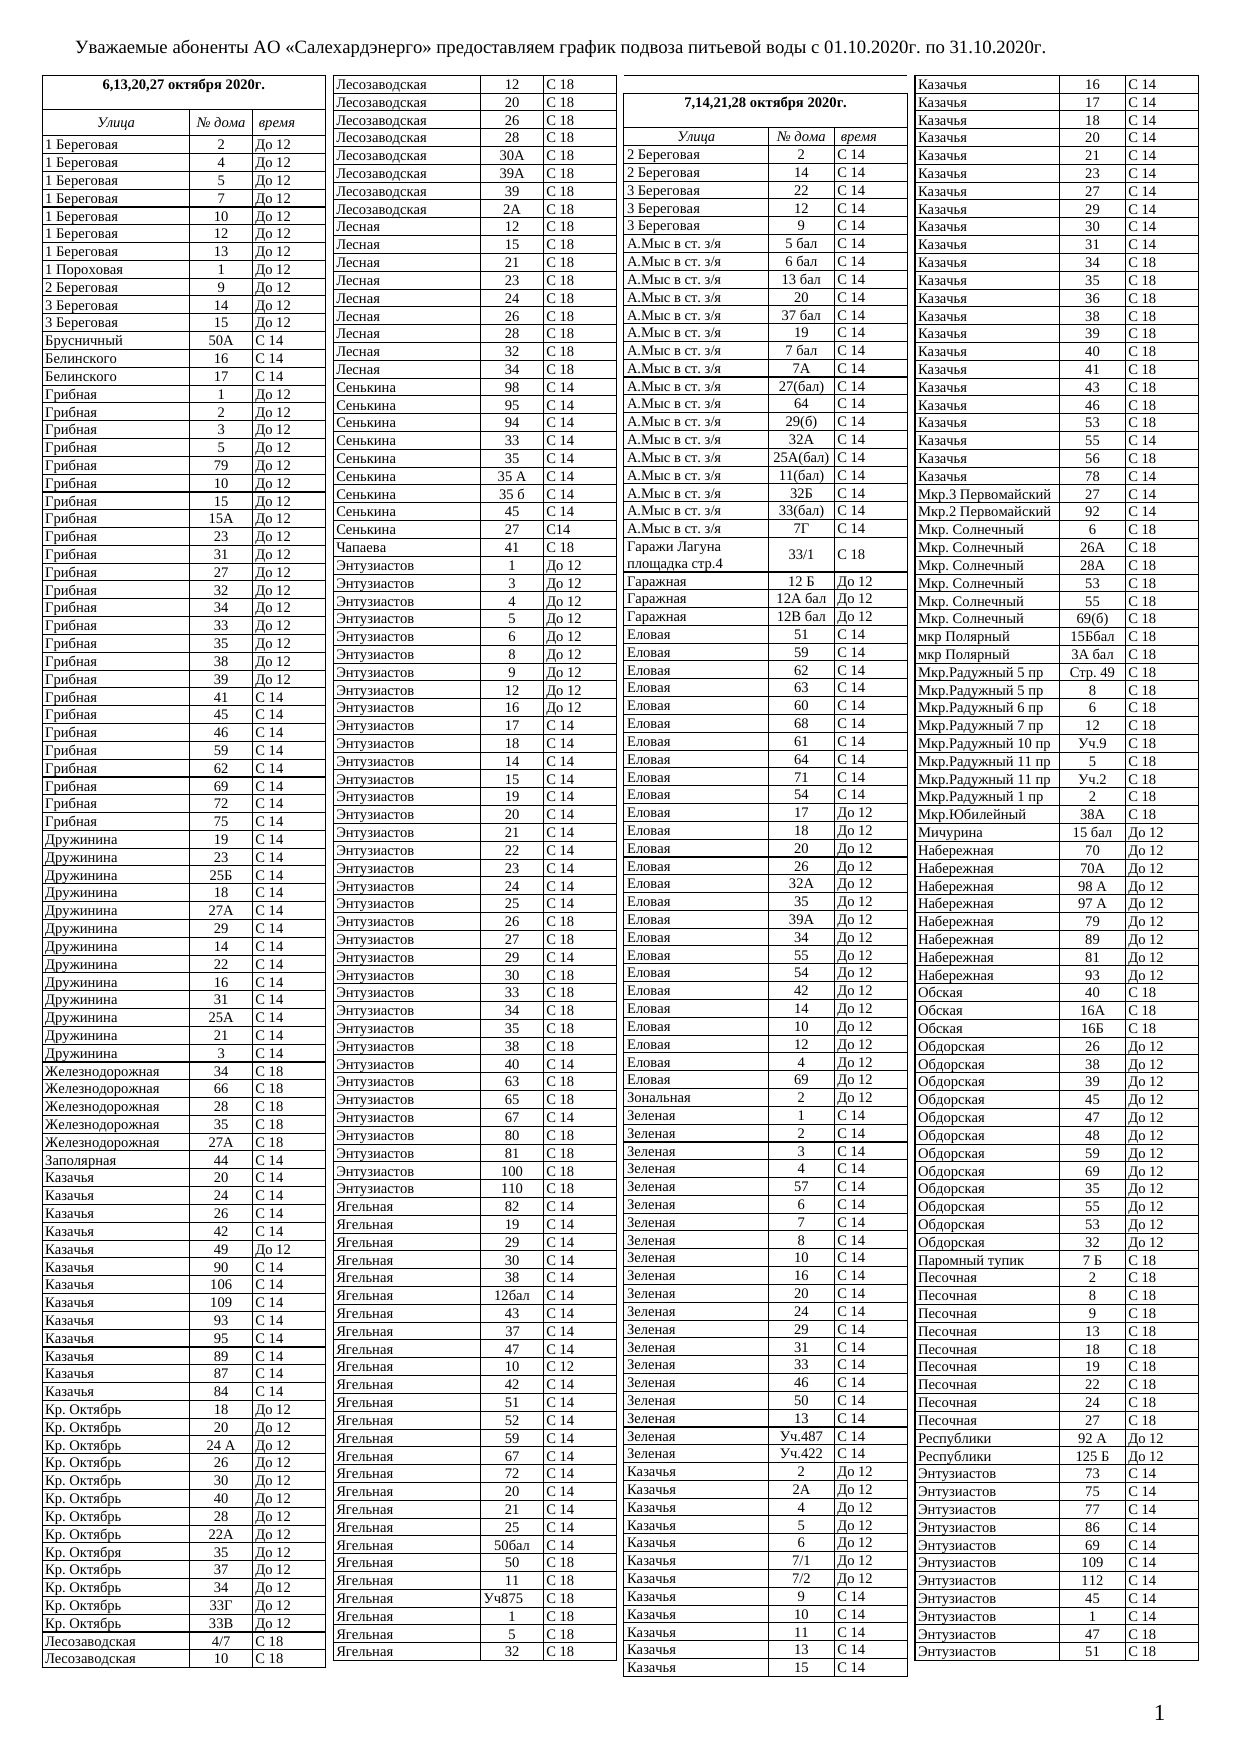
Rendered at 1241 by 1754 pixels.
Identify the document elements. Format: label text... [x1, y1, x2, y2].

table_cell 59 [481, 1430, 543, 1446]
table_cell Казачья [43, 1276, 189, 1293]
table_cell Зеленая [624, 1303, 768, 1319]
table_cell 3 Береговая [43, 296, 189, 313]
table_cell Грибная [43, 778, 189, 794]
table_cell Еловая [624, 697, 768, 714]
table_cell До 12 [1126, 1216, 1198, 1232]
table_cell Казачья [916, 94, 1059, 110]
table_cell 50 [769, 1392, 834, 1408]
table_cell До 12 [835, 946, 907, 963]
table_cell Казачья [916, 361, 1059, 377]
table_cell 17 [769, 804, 834, 821]
table_cell С 18 [1126, 592, 1198, 609]
table_cell Ягельная [334, 1447, 480, 1464]
table_cell Лесная [334, 218, 480, 235]
table_cell А.Мыс в ст. з/я [624, 271, 768, 287]
table_cell Сенькина [334, 468, 480, 484]
table_cell Энтузиастов [334, 1002, 480, 1019]
table_cell Ягельная [334, 1198, 480, 1215]
table_cell Энтузиастов [916, 1625, 1059, 1642]
table_cell Ягельная [334, 1269, 480, 1286]
table_cell 39 [1060, 325, 1125, 342]
table_cell А.Мыс в ст. з/я [624, 502, 768, 519]
table_cell 36 [1060, 290, 1125, 306]
table_cell С 18 [253, 1134, 325, 1150]
table_cell 32 [481, 343, 543, 360]
table_cell Еловая [624, 804, 768, 821]
table_cell 35 [481, 450, 543, 467]
table_cell Зеленая [624, 1338, 768, 1355]
table_cell До 12 [253, 136, 325, 153]
table_cell 9 [1060, 1305, 1125, 1322]
table_cell Казачья [916, 111, 1059, 128]
table_cell Песочная [916, 1412, 1059, 1428]
table_cell 3 Береговая [624, 199, 768, 216]
table_cell 10 [190, 1650, 252, 1667]
table_cell С 14 [253, 1294, 325, 1311]
table_cell Дружинина [43, 1009, 189, 1026]
table_cell До 12 [253, 510, 325, 527]
table_cell 10 [190, 208, 252, 224]
table_cell С 14 [1126, 200, 1198, 217]
table_cell Дружинина [43, 866, 189, 883]
table_cell Еловая [624, 840, 768, 856]
table_cell 72 [481, 1465, 543, 1482]
table_cell Лесная [334, 361, 480, 377]
table_cell Казачья [916, 468, 1059, 484]
table_cell 54 [769, 786, 834, 803]
table_cell До 12 [253, 421, 325, 438]
table_cell 33В [190, 1615, 252, 1631]
table_cell 20 [1060, 129, 1125, 146]
table_cell Обдорская [916, 1162, 1059, 1179]
table_cell С 14 [544, 1412, 616, 1428]
table_cell С 18 [544, 111, 616, 128]
table_cell До 12 [253, 493, 325, 509]
table_cell 3 [190, 1045, 252, 1061]
table_cell С 14 [544, 770, 616, 787]
table_cell Зеленая [624, 1196, 768, 1213]
table_cell С 18 [544, 94, 616, 110]
table_cell Кр. Октябрь [43, 1526, 189, 1542]
table_cell Казачья [43, 1330, 189, 1346]
table_cell С 14 [1126, 1590, 1198, 1607]
table_cell С 18 [544, 183, 616, 199]
table_cell С 14 [835, 1659, 907, 1676]
table_cell С 18 [1126, 1305, 1198, 1322]
table_cell До 12 [1126, 895, 1198, 912]
table_cell 38 [1060, 1055, 1125, 1072]
table_cell С 14 [835, 199, 907, 216]
table_cell Энтузиастов [334, 931, 480, 947]
table_cell 4 [190, 154, 252, 171]
table_cell Уч.9 [1060, 735, 1125, 752]
table_cell 14 [481, 753, 543, 769]
table_cell Энтузиастов [334, 1162, 480, 1179]
table_cell Зеленая [624, 1428, 768, 1444]
table_cell время [253, 110, 325, 135]
table_cell Кр. Октябрь [43, 1508, 189, 1524]
table_cell Еловая [624, 1018, 768, 1034]
table_cell Казачья [916, 254, 1059, 271]
table_cell 67 [481, 1447, 543, 1464]
table_cell 19 [769, 324, 834, 341]
table_cell С 18 [1126, 325, 1198, 342]
table_cell С 14 [544, 877, 616, 894]
table_cell До 12 [253, 671, 325, 687]
table_cell С 14 [1126, 76, 1198, 92]
table_cell Грибная [43, 813, 189, 830]
table_cell 19 [481, 788, 543, 805]
table_cell С 18 [544, 129, 616, 146]
table_cell 77 [1060, 1501, 1125, 1517]
table_cell Песочная [916, 1376, 1059, 1393]
table_cell Сенькина [334, 503, 480, 520]
table_cell 29(б) [769, 413, 834, 430]
table_cell 79 [1060, 913, 1125, 930]
table_cell До 12 [835, 1534, 907, 1551]
table_cell Мкр. Солнечный [916, 557, 1059, 573]
table_cell 35 б [481, 485, 543, 502]
table_cell Еловая [624, 626, 768, 643]
table_cell Сенькина [334, 432, 480, 449]
table_cell А.Мыс в ст. з/я [624, 235, 768, 252]
table_cell Уч.487 [769, 1428, 834, 1444]
table_cell 1 Береговая [43, 136, 189, 153]
table_cell 11 [481, 1572, 543, 1589]
table_cell 35 А [481, 468, 543, 484]
table_cell С 14 [544, 1305, 616, 1322]
table_cell 5 [1060, 753, 1125, 769]
table_cell Зеленая [624, 1356, 768, 1373]
table_cell 40 [190, 1490, 252, 1507]
table_cell До 12 [253, 439, 325, 456]
table_cell До 12 [1126, 1145, 1198, 1161]
table_cell Казачья [916, 183, 1059, 199]
table_cell С 14 [253, 1258, 325, 1275]
table_cell Зональная [624, 1089, 768, 1106]
table_cell 71 [769, 768, 834, 785]
table_cell С 18 [544, 165, 616, 182]
table_cell 32А [769, 875, 834, 892]
table_cell Уч.2 [1060, 770, 1125, 787]
table_cell С 14 [253, 1151, 325, 1168]
table_cell 31 [190, 991, 252, 1008]
table_cell 70 [1060, 842, 1125, 858]
table_cell С 14 [835, 449, 907, 466]
table_cell 92 [1060, 503, 1125, 520]
table_cell С 14 [253, 1045, 325, 1061]
table_cell До 12 [253, 154, 325, 171]
table_cell 13 [1060, 1323, 1125, 1339]
table_cell С 14 [544, 1501, 616, 1517]
table_cell 125 Б [1060, 1447, 1125, 1464]
table_cell Дружинина [43, 956, 189, 972]
table_cell Энтузиастов [334, 1145, 480, 1161]
table_cell 32 [481, 1643, 543, 1660]
table_cell Зеленая [624, 1374, 768, 1391]
table_cell Энтузиастов [334, 788, 480, 805]
table_cell Мкр.2 Первомайский [916, 503, 1059, 520]
table_cell Казачья [624, 1534, 768, 1551]
table_cell Энтузиастов [916, 1501, 1059, 1517]
table_cell Песочная [916, 1358, 1059, 1375]
table_cell До 12 [253, 1526, 325, 1542]
table_cell До 12 [835, 573, 907, 589]
table_cell Грибная [43, 688, 189, 705]
table_cell 110 [481, 1180, 543, 1197]
table_cell С 14 [253, 849, 325, 865]
table_cell С 18 [1126, 1376, 1198, 1393]
table_cell 41 [190, 688, 252, 705]
table_cell 24 [481, 290, 543, 306]
table_cell 89 [190, 1348, 252, 1364]
table_cell Казачья [43, 1312, 189, 1328]
table_cell Зеленая [624, 1231, 768, 1248]
table_cell время [835, 128, 907, 145]
table_cell 46 [190, 724, 252, 741]
table_cell 51 [1060, 1643, 1125, 1660]
table_cell 1 Береговая [43, 243, 189, 260]
table_cell 65 [481, 1091, 543, 1108]
table_cell А.Мыс в ст. з/я [624, 306, 768, 323]
table_cell Обдорская [916, 1234, 1059, 1250]
table_cell 7 Б [1060, 1251, 1125, 1268]
table_cell Песочная [916, 1323, 1059, 1339]
table_cell 8 [481, 646, 543, 662]
table_cell С 14 [253, 1223, 325, 1239]
table_cell 12 [190, 225, 252, 242]
table_cell Зеленая [624, 1321, 768, 1337]
table_cell С 14 [1126, 165, 1198, 182]
table_cell 69 [769, 1071, 834, 1088]
table_cell Зеленая [624, 1214, 768, 1230]
table_cell 9 [190, 279, 252, 295]
table_cell 20 [769, 1285, 834, 1302]
table_cell Обдорская [916, 1038, 1059, 1054]
table_cell С 14 [1126, 1519, 1198, 1535]
table_cell С 14 [544, 1394, 616, 1411]
table_cell До 12 [1126, 1073, 1198, 1090]
table_cell С 18 [253, 1063, 325, 1079]
table_cell Гаражи Лагуна площадка стр.4 [624, 538, 768, 571]
table_cell Мичурина [916, 824, 1059, 841]
table_cell Железнодорожная [43, 1134, 189, 1150]
table_cell 3 [190, 421, 252, 438]
table_cell 5 [190, 439, 252, 456]
table_cell С 18 [544, 1162, 616, 1179]
table_cell Зеленая [624, 1125, 768, 1141]
table_cell Энтузиастов [916, 1554, 1059, 1571]
table_cell Казачья [916, 165, 1059, 182]
table_cell Энтузиастов [916, 1483, 1059, 1500]
table_cell До 12 [253, 1508, 325, 1524]
table_cell Энтузиастов [334, 681, 480, 698]
table_cell Энтузиастов [334, 1073, 480, 1090]
table_cell 24 А [190, 1436, 252, 1453]
table_cell Еловая [624, 964, 768, 981]
table_cell Еловая [624, 1000, 768, 1017]
table_cell С 18 [1126, 450, 1198, 467]
table_cell 12бал [481, 1287, 543, 1304]
table_cell С 14 [835, 164, 907, 181]
table_cell С 14 [253, 1348, 325, 1364]
table_cell 40 [481, 1055, 543, 1072]
table_cell 2А [481, 200, 543, 217]
table_cell 2 [769, 1089, 834, 1106]
table_cell А.Мыс в ст. з/я [624, 289, 768, 305]
table_cell Еловая [624, 875, 768, 892]
table_cell С 18 [1126, 664, 1198, 680]
table_cell С 14 [544, 1376, 616, 1393]
table_cell С 14 [1126, 147, 1198, 164]
table_cell 10 [769, 1018, 834, 1034]
table_cell С 18 [544, 931, 616, 947]
table_cell С 18 [253, 1650, 325, 1667]
table_cell Еловая [624, 679, 768, 696]
table_cell 18 [1060, 1340, 1125, 1357]
table_cell 1 [769, 1107, 834, 1123]
table_cell До 12 [835, 982, 907, 999]
table_cell Кр. Октябрь [43, 1419, 189, 1435]
table_cell С 14 [1126, 468, 1198, 484]
table_cell С 14 [1126, 111, 1198, 128]
table_cell 7/2 [769, 1570, 834, 1587]
table_cell Улица [43, 110, 189, 135]
table_cell Энтузиастов [334, 1091, 480, 1108]
table_cell 70А [1060, 860, 1125, 876]
table_cell 3 Береговая [43, 314, 189, 331]
table_cell Еловая [624, 1053, 768, 1070]
table_cell 3 [481, 575, 543, 591]
table_cell 37 бал [769, 306, 834, 323]
table_cell Казачья [916, 343, 1059, 360]
table_cell Зеленая [624, 1285, 768, 1302]
table_cell С 14 [544, 1447, 616, 1464]
table_cell Уч875 [481, 1590, 543, 1607]
table_cell А.Мыс в ст. з/я [624, 342, 768, 359]
table_cell С 14 [253, 1169, 325, 1186]
table_cell Грибная [43, 599, 189, 616]
table_cell С 14 [835, 715, 907, 732]
table_cell До 12 [253, 617, 325, 634]
table_cell С 18 [1126, 1269, 1198, 1286]
table_cell Энтузиастов [916, 1608, 1059, 1624]
table_cell Ягельная [334, 1572, 480, 1589]
table_cell С 18 [544, 966, 616, 983]
table_cell 98 А [1060, 877, 1125, 894]
table_cell С 18 [253, 1098, 325, 1115]
table_cell До 12 [1126, 1198, 1198, 1215]
table_cell С 18 [544, 984, 616, 1001]
table_cell С 14 [544, 895, 616, 912]
table_cell 35 [1060, 1180, 1125, 1197]
table_cell Энтузиастов [334, 735, 480, 752]
table_cell 27 [1060, 1412, 1125, 1428]
table_cell Песочная [916, 1340, 1059, 1357]
table_cell Дружинина [43, 973, 189, 990]
table_cell 39 [1060, 1073, 1125, 1090]
table_cell 28 [190, 1098, 252, 1115]
table_cell С 18 [835, 538, 907, 571]
table_cell С 14 [253, 920, 325, 937]
table_cell 59 [190, 742, 252, 758]
table_cell С 18 [1126, 1340, 1198, 1357]
table_cell 5 [769, 1516, 834, 1533]
table_cell С 14 [544, 468, 616, 484]
table_cell Казачья [916, 236, 1059, 253]
table_cell Казачья [43, 1187, 189, 1204]
table_cell 26 [1060, 1038, 1125, 1054]
table_cell 30А [481, 147, 543, 164]
table_cell 26 [481, 111, 543, 128]
table_cell 5 бал [769, 235, 834, 252]
table_cell 6 [769, 1196, 834, 1213]
table_cell С 14 [835, 1267, 907, 1284]
table_cell 34 [769, 929, 834, 945]
table_cell С 14 [835, 1160, 907, 1177]
table_cell С 18 [1126, 806, 1198, 823]
table_cell 45 [1060, 1091, 1125, 1108]
table_cell Грибная [43, 635, 189, 652]
table_cell С 18 [544, 307, 616, 324]
table_cell До 12 [835, 1552, 907, 1569]
table_cell 34 [190, 1063, 252, 1079]
table_cell Зеленая [624, 1410, 768, 1426]
table_cell 6 [1060, 699, 1125, 716]
table_cell 5 [481, 1625, 543, 1642]
table_cell 27 [1060, 183, 1125, 199]
table_cell 1 Береговая [43, 225, 189, 242]
table_cell Казачья [624, 1516, 768, 1533]
table_cell С 14 [835, 431, 907, 448]
table_cell До 12 [253, 190, 325, 206]
table_cell Дружинина [43, 831, 189, 848]
table_cell 33(бал) [769, 502, 834, 519]
table_cell Стр. 49 [1060, 664, 1125, 680]
table_cell С 18 [253, 1633, 325, 1649]
table_cell С 14 [835, 502, 907, 519]
table_cell 15 бал [1060, 824, 1125, 841]
table_cell С 14 [544, 1287, 616, 1304]
table_cell 16 [190, 350, 252, 367]
table_cell Гаражная [624, 590, 768, 607]
table_cell С 18 [544, 361, 616, 377]
table_cell До 12 [1126, 1055, 1198, 1072]
table_cell Ягельная [334, 1625, 480, 1642]
table_cell 30 [190, 1472, 252, 1489]
table_cell Лесозаводская [334, 147, 480, 164]
table_cell Лесозаводская [334, 200, 480, 217]
table_cell Лесная [334, 272, 480, 288]
table_cell 42 [481, 1376, 543, 1393]
table_cell № дома [769, 128, 834, 145]
table_cell Мкр. Солнечный [916, 521, 1059, 538]
table_cell Лесная [334, 290, 480, 306]
table_cell До 12 [835, 804, 907, 821]
table_cell 27 [481, 931, 543, 947]
table_cell С 14 [835, 751, 907, 767]
table_cell Железнодорожная [43, 1080, 189, 1097]
table_cell Энтузиастов [334, 1038, 480, 1054]
table_cell Энтузиастов [334, 913, 480, 930]
table_cell А.Мыс в ст. з/я [624, 449, 768, 466]
table_cell 23 [1060, 165, 1125, 182]
table_cell 16 [481, 699, 543, 716]
table_cell Мкр. Солнечный [916, 539, 1059, 556]
table_cell 6 бал [769, 253, 834, 269]
table_cell Казачья [624, 1659, 768, 1676]
table_cell С 18 [1126, 1002, 1198, 1019]
table_cell До 12 [253, 296, 325, 313]
table_cell С 14 [544, 1465, 616, 1482]
table_cell 20 [190, 1169, 252, 1186]
table_cell 46 [1060, 396, 1125, 413]
table_cell 12 [481, 681, 543, 698]
table_cell С 18 [1126, 753, 1198, 769]
table_cell 26 [769, 858, 834, 874]
table_cell До 12 [835, 608, 907, 625]
table_cell 50 [481, 1554, 543, 1571]
table_cell 10 [190, 475, 252, 491]
table_cell Зеленая [624, 1107, 768, 1123]
table_cell До 12 [835, 911, 907, 928]
table_cell С 14 [835, 1178, 907, 1195]
table_cell С 18 [1126, 272, 1198, 288]
table_cell С 14 [835, 253, 907, 269]
table_cell 20 [481, 94, 543, 110]
table_cell С 14 [835, 1445, 907, 1462]
table_cell С 18 [544, 254, 616, 271]
table_cell С 18 [1126, 1287, 1198, 1304]
table_cell До 12 [253, 1472, 325, 1489]
table_cell 27(бал) [769, 378, 834, 394]
table_cell Еловая [624, 893, 768, 910]
table_cell С14 [544, 521, 616, 538]
table_cell Лесная [334, 325, 480, 342]
table_cell С 14 [544, 788, 616, 805]
table_cell С 14 [835, 1623, 907, 1640]
table_cell Мкр.Юбилейный [916, 806, 1059, 823]
table_cell С 14 [835, 1303, 907, 1319]
table_cell 32А [769, 431, 834, 448]
table_cell Дружинина [43, 884, 189, 901]
table_cell 8 [1060, 1287, 1125, 1304]
table_cell Энтузиастов [916, 1572, 1059, 1589]
table_cell Грибная [43, 528, 189, 545]
table_cell С 14 [253, 706, 325, 723]
table_cell С 14 [253, 688, 325, 705]
table_cell С 14 [835, 520, 907, 537]
table_cell С 18 [1126, 1394, 1198, 1411]
table_cell До 12 [253, 279, 325, 295]
table_cell С 14 [544, 1251, 616, 1268]
table_cell До 12 [544, 628, 616, 645]
table_cell С 14 [253, 866, 325, 883]
table_cell С 14 [253, 813, 325, 830]
table_cell 98 [481, 379, 543, 395]
table_cell До 12 [835, 1053, 907, 1070]
table_cell Грибная [43, 475, 189, 491]
table_cell До 12 [835, 893, 907, 910]
table_cell Энтузиастов [334, 664, 480, 680]
table_cell Казачья [916, 396, 1059, 413]
table_cell 59 [1060, 1145, 1125, 1161]
table_cell С 14 [253, 1009, 325, 1026]
table_cell 23 [481, 272, 543, 288]
table_cell До 12 [835, 1071, 907, 1088]
table_cell С 14 [835, 786, 907, 803]
table_cell 60 [769, 697, 834, 714]
table_cell 20 [481, 1483, 543, 1500]
table_cell 16Б [1060, 1020, 1125, 1037]
table_cell С 14 [1126, 485, 1198, 502]
table_cell До 12 [253, 1419, 325, 1435]
table_cell 2 [190, 403, 252, 420]
table_cell Ягельная [334, 1465, 480, 1482]
table_cell Энтузиастов [334, 717, 480, 734]
table_cell До 12 [1126, 877, 1198, 894]
table_cell А.Мыс в ст. з/я [624, 484, 768, 501]
table_cell До 12 [835, 822, 907, 838]
table_cell Казачья [916, 290, 1059, 306]
table_cell С 14 [835, 1338, 907, 1355]
table_cell 93 [190, 1312, 252, 1328]
table_cell 2 [769, 146, 834, 163]
table_cell Еловая [624, 1071, 768, 1088]
table_cell 35 [190, 635, 252, 652]
table_cell Мкр.Радужный 11 пр [916, 770, 1059, 787]
table_cell 112 [1060, 1572, 1125, 1589]
table_cell С 14 [544, 450, 616, 467]
table_cell С 14 [835, 467, 907, 483]
table_cell С 18 [1126, 717, 1198, 734]
table_cell Энтузиастов [334, 646, 480, 662]
table_cell 20 [190, 1419, 252, 1435]
table_cell Обдорская [916, 1055, 1059, 1072]
table_cell Ягельная [334, 1251, 480, 1268]
table_cell 17 [481, 717, 543, 734]
table_cell До 12 [1126, 842, 1198, 858]
table_cell С 14 [835, 1285, 907, 1302]
table_cell С 18 [1126, 1020, 1198, 1037]
table_cell С 14 [544, 753, 616, 769]
table_cell С 18 [544, 1180, 616, 1197]
table_cell 4 [769, 1053, 834, 1070]
table_cell Ягельная [334, 1340, 480, 1357]
table_cell С 14 [253, 332, 325, 349]
table_cell 26А [1060, 539, 1125, 556]
table_cell [624, 76, 907, 92]
table_cell 14 [769, 1000, 834, 1017]
table_cell 64 [769, 395, 834, 412]
table_cell Ягельная [334, 1590, 480, 1607]
table_cell Сенькина [334, 396, 480, 413]
table_cell С 18 [1126, 735, 1198, 752]
table_cell 1 Пороховая [43, 261, 189, 278]
table_cell 31 [1060, 236, 1125, 253]
table_cell Гаражная [624, 573, 768, 589]
table_cell 18 [190, 884, 252, 901]
table_cell Сенькина [334, 379, 480, 395]
table_cell Брусничный [43, 332, 189, 349]
table_cell До 12 [835, 590, 907, 607]
table_cell 11(бал) [769, 467, 834, 483]
table_cell До 12 [1126, 966, 1198, 983]
table_cell 26 [190, 1205, 252, 1222]
table_cell 21 [190, 1027, 252, 1043]
table_cell Энтузиастов [334, 842, 480, 858]
table_cell 46 [769, 1374, 834, 1391]
table_cell Ягельная [334, 1216, 480, 1232]
table_cell Лесозаводская [334, 165, 480, 182]
table_cell Набережная [916, 842, 1059, 858]
table_cell Кр. Октябрь [43, 1401, 189, 1418]
table_cell А.Мыс в ст. з/я [624, 253, 768, 269]
table_cell С 14 [544, 1198, 616, 1215]
table_cell Грибная [43, 386, 189, 402]
table_cell С 14 [835, 342, 907, 359]
table_cell До 12 [1126, 913, 1198, 930]
table_cell До 12 [835, 858, 907, 874]
table_cell 24 [769, 1303, 834, 1319]
table_cell Еловая [624, 946, 768, 963]
table_cell С 18 [544, 1590, 616, 1607]
table_cell С 14 [835, 1249, 907, 1266]
table_cell С 14 [253, 973, 325, 990]
table_cell 27 [481, 521, 543, 538]
table_cell Ягельная [334, 1483, 480, 1500]
table_cell С 14 [835, 1231, 907, 1248]
table_cell Казачья [43, 1205, 189, 1222]
table_cell 15 [481, 770, 543, 787]
table_cell Казачья [624, 1623, 768, 1640]
table_cell 18 [481, 735, 543, 752]
table_cell До 12 [835, 1499, 907, 1515]
table_cell 64 [769, 751, 834, 767]
table_cell С 18 [544, 147, 616, 164]
table_cell С 14 [835, 146, 907, 163]
table_cell Обдорская [916, 1198, 1059, 1215]
table_cell До 12 [253, 564, 325, 580]
table_cell Энтузиастов [334, 824, 480, 841]
table_cell 6 [769, 1534, 834, 1551]
table_cell С 14 [835, 661, 907, 678]
table_cell Кр. Октябрь [43, 1615, 189, 1631]
table_cell С 14 [544, 717, 616, 734]
table_cell 55 [1060, 432, 1125, 449]
table_cell 25 [481, 1519, 543, 1535]
table_cell Мкр. Солнечный [916, 575, 1059, 591]
table_cell 4 [481, 592, 543, 609]
table_cell С 18 [544, 272, 616, 288]
table_cell 31 [190, 546, 252, 563]
table_cell 7 [769, 1214, 834, 1230]
table_cell 78 [1060, 468, 1125, 484]
table_cell С 14 [835, 1374, 907, 1391]
table_cell 40 [1060, 343, 1125, 360]
table_cell 9 [481, 664, 543, 680]
table_cell С 18 [544, 1643, 616, 1660]
table_cell До 12 [835, 1036, 907, 1052]
table_cell Еловая [624, 786, 768, 803]
table_cell 12 [481, 218, 543, 235]
table_cell Гаражная [624, 608, 768, 625]
table_cell Еловая [624, 733, 768, 749]
table_cell Лесная [334, 236, 480, 253]
table_cell С 14 [253, 956, 325, 972]
table_cell 89 [1060, 931, 1125, 947]
table_cell Лесозаводская [334, 111, 480, 128]
table_cell 51 [769, 626, 834, 643]
table_cell 38А [1060, 806, 1125, 823]
table_cell 45 [1060, 1590, 1125, 1607]
table_cell Грибная [43, 706, 189, 723]
table_cell С 14 [835, 306, 907, 323]
table_cell С 14 [835, 1214, 907, 1230]
table_cell 34 [481, 1002, 543, 1019]
table_cell Лесная [334, 254, 480, 271]
table_cell 3 [769, 1143, 834, 1159]
table_cell 39А [769, 911, 834, 928]
table_cell С 18 [544, 1572, 616, 1589]
table_cell С 14 [544, 414, 616, 431]
table_cell С 14 [835, 1410, 907, 1426]
table_cell С 18 [1126, 414, 1198, 431]
table_cell 13 [769, 1641, 834, 1658]
table_cell 28А [1060, 557, 1125, 573]
table_cell Казачья [43, 1348, 189, 1364]
table_cell Белинского [43, 350, 189, 367]
table_cell Энтузиастов [334, 699, 480, 716]
table_cell С 14 [253, 795, 325, 812]
table_cell С 14 [253, 1276, 325, 1293]
table_cell Энтузиастов [334, 592, 480, 609]
table_cell Обдорская [916, 1091, 1059, 1108]
table_cell Кр. Октябрь [43, 1490, 189, 1507]
table_cell Грибная [43, 439, 189, 456]
table_cell Сенькина [334, 414, 480, 431]
table_cell С 14 [1126, 94, 1198, 110]
table_cell Грибная [43, 795, 189, 812]
table_cell 1 [481, 557, 543, 573]
table_cell 8 [1060, 681, 1125, 698]
table_cell С 14 [835, 217, 907, 234]
table_cell 25А(бал) [769, 449, 834, 466]
table_cell 6 [481, 628, 543, 645]
table_cell 11 [769, 1623, 834, 1640]
table_cell До 12 [544, 664, 616, 680]
table_cell Казачья [916, 272, 1059, 288]
table_cell До 12 [835, 840, 907, 856]
table_cell 95 [190, 1330, 252, 1346]
table_cell Обская [916, 984, 1059, 1001]
table_cell С 14 [544, 824, 616, 841]
table_cell 7А [769, 360, 834, 376]
table_cell 1 Береговая [43, 208, 189, 224]
table_cell Еловая [624, 661, 768, 678]
table_cell 7/1 [769, 1552, 834, 1569]
table_cell С 14 [544, 1234, 616, 1250]
table_cell До 12 [1126, 824, 1198, 841]
table_cell С 18 [544, 1145, 616, 1161]
table_cell До 12 [1126, 1447, 1198, 1464]
table_cell С 14 [253, 724, 325, 741]
table_cell Энтузиастов [916, 1465, 1059, 1482]
table_cell 17 [190, 368, 252, 384]
table_cell Лесозаводская [334, 94, 480, 110]
table_cell Дружинина [43, 902, 189, 919]
table_cell 7,14,21,28 октября 2020г. [624, 94, 907, 127]
table_cell 28 [481, 129, 543, 146]
table_cell 43 [1060, 379, 1125, 395]
table_cell 48 [1060, 1127, 1125, 1143]
table_cell До 12 [835, 1516, 907, 1533]
table_cell С 18 [544, 1073, 616, 1090]
table_cell Набережная [916, 966, 1059, 983]
table_cell Обдорская [916, 1216, 1059, 1232]
table_cell До 12 [1126, 860, 1198, 876]
table_cell С 14 [835, 679, 907, 696]
table_cell 47 [481, 1340, 543, 1357]
table_cell С 18 [544, 76, 616, 92]
table_cell Грибная [43, 564, 189, 580]
table_cell 2А [769, 1481, 834, 1498]
table_cell 69 [1060, 1536, 1125, 1553]
table_cell 29 [190, 920, 252, 937]
table_cell До 12 [835, 929, 907, 945]
table_cell Казачья [624, 1588, 768, 1604]
table_cell С 18 [544, 1608, 616, 1624]
table_cell Мкр. Солнечный [916, 592, 1059, 609]
table_cell Еловая [624, 768, 768, 785]
table_cell Грибная [43, 581, 189, 598]
table_cell До 12 [253, 653, 325, 669]
table_cell А.Мыс в ст. з/я [624, 395, 768, 412]
table_cell С 14 [835, 733, 907, 749]
table_cell Набережная [916, 949, 1059, 965]
table_cell С 14 [544, 485, 616, 502]
table_cell Энтузиастов [334, 575, 480, 591]
table_cell До 12 [835, 875, 907, 892]
table_cell 3 Береговая [624, 217, 768, 234]
table_cell Обдорская [916, 1145, 1059, 1161]
table_cell Ягельная [334, 1234, 480, 1250]
table_cell 12 Б [769, 573, 834, 589]
table_cell 35 [481, 1020, 543, 1037]
table_cell С 14 [835, 697, 907, 714]
table_cell Набережная [916, 860, 1059, 876]
table_cell Грибная [43, 671, 189, 687]
table_cell Казачья [43, 1258, 189, 1275]
table_cell 75 [190, 813, 252, 830]
table_cell Казачья [916, 325, 1059, 342]
table_cell С 14 [835, 1196, 907, 1213]
table_cell До 12 [1126, 1038, 1198, 1054]
table_cell С 14 [1126, 503, 1198, 520]
table_cell До 12 [253, 225, 325, 242]
table_cell 93 [1060, 966, 1125, 983]
table_cell 6 [1060, 521, 1125, 538]
table_cell Кр. Октябрь [43, 1436, 189, 1453]
table_cell С 18 [544, 1020, 616, 1037]
table_cell С 14 [835, 378, 907, 394]
table_cell Энтузиастов [334, 1180, 480, 1197]
table_cell Грибная [43, 510, 189, 527]
table_cell С 14 [835, 182, 907, 198]
table_cell Энтузиастов [334, 753, 480, 769]
table_cell Энтузиастов [916, 1590, 1059, 1607]
table_cell Энтузиастов [916, 1536, 1059, 1553]
table_cell До 12 [544, 646, 616, 662]
table_cell С 14 [835, 768, 907, 785]
table_cell Мкр.Радужный 10 пр [916, 735, 1059, 752]
table_cell Ягельная [334, 1287, 480, 1304]
table_cell Мкр.Радужный 6 пр [916, 699, 1059, 716]
table_cell 4 [769, 1499, 834, 1515]
table_cell Энтузиастов [334, 1055, 480, 1072]
table_cell 20 [481, 806, 543, 823]
table_cell 23 [481, 860, 543, 876]
table_cell 53 [1060, 414, 1125, 431]
table_cell 14 [769, 164, 834, 181]
table_cell Дружинина [43, 849, 189, 865]
table_cell С 18 [544, 1127, 616, 1143]
table_cell Ягельная [334, 1305, 480, 1322]
table_cell Зеленая [624, 1392, 768, 1408]
table_cell С 14 [544, 949, 616, 965]
table_cell Казачья [624, 1641, 768, 1658]
table_cell Энтузиастов [334, 628, 480, 645]
table_cell 34 [1060, 254, 1125, 271]
table_cell 51 [481, 1394, 543, 1411]
table_cell С 14 [544, 1430, 616, 1446]
table_cell С 18 [1126, 539, 1198, 556]
table_cell Еловая [624, 858, 768, 874]
table_cell 33Г [190, 1597, 252, 1613]
table_cell С 14 [253, 938, 325, 954]
table_cell Еловая [624, 982, 768, 999]
table_cell 55 [1060, 1198, 1125, 1215]
table_cell До 12 [253, 243, 325, 260]
table_cell Зеленая [624, 1160, 768, 1177]
table_cell 97 А [1060, 895, 1125, 912]
table_cell С 18 [544, 1554, 616, 1571]
table_cell До 12 [544, 699, 616, 716]
table_cell Казачья [916, 414, 1059, 431]
table_cell С 18 [544, 236, 616, 253]
table_cell Энтузиастов [334, 860, 480, 876]
table_cell 16 [190, 973, 252, 990]
table_cell До 12 [835, 1089, 907, 1106]
table_cell 33 [190, 617, 252, 634]
table_cell 63 [481, 1073, 543, 1090]
table_cell Обдорская [916, 1180, 1059, 1197]
table_cell 69 [190, 778, 252, 794]
table_cell 39 [481, 183, 543, 199]
table_cell 10 [769, 1249, 834, 1266]
table_cell мкр Полярный [916, 646, 1059, 662]
table_cell 32Б [769, 484, 834, 501]
table_cell 55 [1060, 592, 1125, 609]
table_cell С 14 [1126, 1572, 1198, 1589]
table_cell Зеленая [624, 1178, 768, 1195]
table_cell 87 [190, 1365, 252, 1382]
table_cell 22А [190, 1526, 252, 1542]
table_cell С 14 [1126, 129, 1198, 146]
table_cell Казачья [43, 1383, 189, 1400]
table_cell С 14 [1126, 1483, 1198, 1500]
table_cell А.Мыс в ст. з/я [624, 520, 768, 537]
table_cell С 18 [1126, 788, 1198, 805]
table_cell 23 [190, 528, 252, 545]
table_cell Лесозаводская [43, 1633, 189, 1649]
table_cell 12В бал [769, 608, 834, 625]
table_cell Еловая [624, 1036, 768, 1052]
table_cell Набережная [916, 931, 1059, 947]
table_cell С 18 [544, 200, 616, 217]
table_cell Лесозаводская [43, 1650, 189, 1667]
table_cell 90 [190, 1258, 252, 1275]
table_cell 34 [481, 361, 543, 377]
table_cell До 12 [253, 1490, 325, 1507]
table_cell Энтузиастов [334, 877, 480, 894]
table_cell С 14 [544, 379, 616, 395]
table_cell 12 [481, 76, 543, 92]
table_cell 21 [1060, 147, 1125, 164]
table_cell Кр. Октября [43, 1543, 189, 1560]
table_cell Мкр.Радужный 7 пр [916, 717, 1059, 734]
table_cell 31 [769, 1338, 834, 1355]
table_cell 84 [190, 1383, 252, 1400]
table_cell Сенькина [334, 450, 480, 467]
table_cell Грибная [43, 617, 189, 634]
table_cell 25А [190, 1009, 252, 1026]
table_cell С 18 [544, 913, 616, 930]
table_cell 38 [481, 1269, 543, 1286]
table_cell Песочная [916, 1269, 1059, 1286]
table_cell Республики [916, 1447, 1059, 1464]
table_cell Еловая [624, 911, 768, 928]
table_cell Энтузиастов [334, 949, 480, 965]
table_cell С 14 [835, 1641, 907, 1658]
table_cell А.Мыс в ст. з/я [624, 324, 768, 341]
table_cell Чапаева [334, 539, 480, 556]
table_cell 26 [481, 913, 543, 930]
table_cell С 18 [1126, 557, 1198, 573]
table_cell 2 Береговая [624, 146, 768, 163]
table_cell С 14 [544, 842, 616, 858]
table_cell Кр. Октябрь [43, 1597, 189, 1613]
table_cell Энтузиастов [916, 1519, 1059, 1535]
table_cell С 18 [544, 1091, 616, 1108]
table_cell 33 [481, 984, 543, 1001]
table_cell 15 [190, 493, 252, 509]
table_cell 24 [481, 877, 543, 894]
table_cell 25 [481, 895, 543, 912]
table_cell 35 [1060, 272, 1125, 288]
table_cell С 14 [835, 1392, 907, 1408]
table_cell 15 [481, 236, 543, 253]
table_cell Казачья [624, 1499, 768, 1515]
table_cell С 18 [1126, 699, 1198, 716]
table_cell Дружинина [43, 920, 189, 937]
table_cell Обдорская [916, 1073, 1059, 1090]
table_cell Сенькина [334, 521, 480, 538]
table_cell До 12 [253, 208, 325, 224]
table_cell С 14 [253, 1365, 325, 1382]
table_cell До 12 [835, 1018, 907, 1034]
table_cell До 12 [253, 1436, 325, 1453]
table_cell С 14 [835, 360, 907, 376]
table_cell 27 [1060, 485, 1125, 502]
table_cell До 12 [253, 314, 325, 331]
table_cell С 18 [1126, 254, 1198, 271]
table_cell 53 [1060, 1216, 1125, 1232]
table_cell 2 [1060, 788, 1125, 805]
table_cell Энтузиастов [334, 895, 480, 912]
table_cell 12 [1060, 717, 1125, 734]
text Уважаемые абоненты АО «Салехардэнерго» предоставляем график подвоза питьевой воды с 01.10.2020г. по 31.10.2020г. [75, 36, 1165, 58]
table_cell 38 [1060, 307, 1125, 324]
table_cell С 18 [1126, 521, 1198, 538]
table_cell Мкр. Солнечный [916, 610, 1059, 627]
table_cell 50бал [481, 1536, 543, 1553]
table_cell Казачья [43, 1294, 189, 1311]
table_cell Еловая [624, 644, 768, 660]
table_cell 95 [481, 396, 543, 413]
table_cell 30 [481, 1251, 543, 1268]
table_cell Железнодорожная [43, 1098, 189, 1115]
table_cell 20 [769, 289, 834, 305]
table_cell Дружинина [43, 991, 189, 1008]
table_cell Ягельная [334, 1608, 480, 1624]
table_cell До 12 [253, 1579, 325, 1596]
table_cell Энтузиастов [334, 557, 480, 573]
table_cell 49 [190, 1241, 252, 1257]
table_cell Лесная [334, 307, 480, 324]
table_cell Кр. Октябрь [43, 1472, 189, 1489]
table_cell Кр. Октябрь [43, 1561, 189, 1578]
table_cell 30 [1060, 218, 1125, 235]
table_cell С 14 [253, 368, 325, 384]
table_cell 44 [190, 1151, 252, 1168]
table_cell Грибная [43, 457, 189, 473]
table_cell С 18 [253, 1080, 325, 1097]
table_cell С 14 [253, 778, 325, 794]
table_cell 7 бал [769, 342, 834, 359]
table_cell С 14 [835, 484, 907, 501]
table_cell 21 [481, 824, 543, 841]
table_cell Ягельная [334, 1376, 480, 1393]
table_cell 42 [190, 1223, 252, 1239]
table_cell Ягельная [334, 1430, 480, 1446]
table_cell 13 [769, 1410, 834, 1426]
table_cell 39 [190, 671, 252, 687]
table_cell До 12 [835, 1000, 907, 1017]
table_cell Мкр.Радужный 5 пр [916, 664, 1059, 680]
table_cell С 18 [1126, 610, 1198, 627]
table_cell А.Мыс в ст. з/я [624, 413, 768, 430]
table_cell 47 [1060, 1625, 1125, 1642]
table_cell С 14 [544, 1536, 616, 1553]
table_cell 17 [1060, 94, 1125, 110]
table_cell С 18 [1126, 396, 1198, 413]
table_cell 41 [481, 539, 543, 556]
table_cell С 18 [1126, 307, 1198, 324]
table_cell 29 [1060, 200, 1125, 217]
table_cell С 18 [253, 1116, 325, 1133]
table_cell 16 [769, 1267, 834, 1284]
table_cell Дружинина [43, 938, 189, 954]
table_cell 7Г [769, 520, 834, 537]
table_cell Мкр.3 Первомайский [916, 485, 1059, 502]
table_cell Казачья [916, 307, 1059, 324]
table_cell Железнодорожная [43, 1063, 189, 1079]
table_cell Набережная [916, 895, 1059, 912]
table_cell Мкр.Радужный 5 пр [916, 681, 1059, 698]
table_cell 68 [769, 715, 834, 732]
table_cell 9 [769, 1588, 834, 1604]
table_cell До 12 [835, 964, 907, 981]
table_cell С 14 [544, 806, 616, 823]
table_cell С 14 [835, 1428, 907, 1444]
table_cell Грибная [43, 653, 189, 669]
table_cell 13 [190, 243, 252, 260]
table_cell 72 [190, 795, 252, 812]
table_cell 80 [481, 1127, 543, 1143]
table_cell Обская [916, 1002, 1059, 1019]
table_cell С 14 [835, 289, 907, 305]
table_cell До 12 [1126, 931, 1198, 947]
table_cell С 14 [544, 1216, 616, 1232]
table_cell 35 [769, 893, 834, 910]
table_cell Лесозаводская [334, 76, 480, 92]
table_cell Ягельная [334, 1358, 480, 1375]
table_cell Ягельная [334, 1412, 480, 1428]
table_cell До 12 [253, 261, 325, 278]
table_cell 16 [1060, 76, 1125, 92]
table_cell 2 Береговая [624, 164, 768, 181]
table_cell 5 [481, 610, 543, 627]
table_cell 40 [1060, 984, 1125, 1001]
table_cell 30 [481, 966, 543, 983]
table_cell До 12 [253, 403, 325, 420]
table_cell Казачья [916, 450, 1059, 467]
table_cell 100 [481, 1162, 543, 1179]
table_cell Паромный тупик [916, 1251, 1059, 1268]
table_cell 59 [769, 644, 834, 660]
table_cell Песочная [916, 1287, 1059, 1304]
table_cell Казачья [43, 1241, 189, 1257]
table_cell Казачья [916, 218, 1059, 235]
table_cell С 14 [1126, 183, 1198, 199]
table_cell 1 [190, 386, 252, 402]
table_cell Уч.422 [769, 1445, 834, 1462]
table_cell Энтузиастов [334, 1020, 480, 1037]
table_cell С 14 [253, 902, 325, 919]
table_cell С 18 [1126, 379, 1198, 395]
table_cell С 18 [544, 1625, 616, 1642]
table_cell До 12 [1126, 1234, 1198, 1250]
table_cell Казачья [624, 1570, 768, 1587]
table_cell 19 [481, 1216, 543, 1232]
table_cell 69(б) [1060, 610, 1125, 627]
table_cell С 14 [544, 1055, 616, 1072]
table_cell 1 Береговая [43, 172, 189, 188]
table_cell 35 [190, 1116, 252, 1133]
table_cell До 12 [1126, 1127, 1198, 1143]
table_cell Мкр.Радужный 11 пр [916, 753, 1059, 769]
table_cell Железнодорожная [43, 1116, 189, 1133]
table_cell 86 [1060, 1519, 1125, 1535]
table_cell 7 [190, 190, 252, 206]
table_cell Грибная [43, 403, 189, 420]
table_cell мкр Полярный [916, 628, 1059, 645]
table_cell Еловая [624, 929, 768, 945]
table_cell С 18 [1126, 1358, 1198, 1375]
table_cell 79 [190, 457, 252, 473]
table_cell 41 [1060, 361, 1125, 377]
table_cell До 12 [253, 1561, 325, 1578]
table_cell 20 [769, 840, 834, 856]
table_cell Энтузиастов [334, 1127, 480, 1143]
table_cell С 14 [835, 1143, 907, 1159]
table_cell 15Ббал [1060, 628, 1125, 645]
table_cell С 14 [1126, 1465, 1198, 1482]
table_cell 61 [769, 733, 834, 749]
table_cell До 12 [1126, 1109, 1198, 1126]
table_cell Энтузиастов [916, 1643, 1059, 1660]
table_cell До 12 [253, 386, 325, 402]
table_cell 24 [190, 1187, 252, 1204]
table_cell 27А [190, 902, 252, 919]
table_cell 39А [481, 165, 543, 182]
table_cell 12 [769, 199, 834, 216]
table_cell С 14 [1126, 432, 1198, 449]
table_cell С 14 [835, 1107, 907, 1123]
table_cell Грибная [43, 760, 189, 776]
table_cell 19 [1060, 1358, 1125, 1375]
table_cell До 12 [253, 581, 325, 598]
table_cell Дружинина [43, 1027, 189, 1043]
table_cell А.Мыс в ст. з/я [624, 378, 768, 394]
table_cell 10 [481, 1358, 543, 1375]
table_cell 43 [481, 1305, 543, 1322]
table_cell С 14 [544, 1483, 616, 1500]
table_cell С 14 [544, 1519, 616, 1535]
table_cell До 12 [1126, 949, 1198, 965]
table_cell С 14 [253, 760, 325, 776]
table_cell С 14 [835, 235, 907, 252]
table_cell Казачья [916, 147, 1059, 164]
table_cell Казачья [916, 432, 1059, 449]
table_cell С 18 [544, 290, 616, 306]
table_cell 22 [769, 182, 834, 198]
table_cell 9 [769, 217, 834, 234]
table_cell Ягельная [334, 1554, 480, 1571]
table_cell 13 бал [769, 271, 834, 287]
table_cell Ягельная [334, 1519, 480, 1535]
table_cell С 14 [1126, 218, 1198, 235]
table_cell До 12 [1126, 1180, 1198, 1197]
table_cell С 14 [835, 644, 907, 660]
table_cell 21 [481, 1501, 543, 1517]
table_cell С 14 [253, 884, 325, 901]
table_cell С 14 [835, 395, 907, 412]
table_cell Энтузиастов [334, 1109, 480, 1126]
table_cell Ягельная [334, 1501, 480, 1517]
table_cell № дома [190, 110, 252, 135]
table_cell 69 [1060, 1162, 1125, 1179]
table_cell Энтузиастов [334, 770, 480, 787]
table_cell Грибная [43, 421, 189, 438]
table_cell Ягельная [334, 1643, 480, 1660]
table_cell 1 Береговая [43, 154, 189, 171]
table_cell 66 [190, 1080, 252, 1097]
table_cell Зеленая [624, 1445, 768, 1462]
table_cell 4/7 [190, 1633, 252, 1649]
table_cell 4 [769, 1160, 834, 1177]
table_cell С 18 [1126, 628, 1198, 645]
table_cell С 12 [544, 1358, 616, 1375]
table_cell 15А [190, 510, 252, 527]
table_cell Набережная [916, 877, 1059, 894]
table_cell А.Мыс в ст. з/я [624, 431, 768, 448]
table_cell До 12 [835, 1481, 907, 1498]
table_cell 33 [481, 432, 543, 449]
table_cell Казачья [624, 1481, 768, 1498]
table_cell 29 [481, 1234, 543, 1250]
table_cell Лесозаводская [334, 183, 480, 199]
table_cell 81 [1060, 949, 1125, 965]
table_cell 1 [190, 261, 252, 278]
table_cell 19 [190, 831, 252, 848]
table_cell 34 [190, 599, 252, 616]
table_cell 24 [1060, 1394, 1125, 1411]
table_cell Зеленая [624, 1267, 768, 1284]
table_cell С 14 [253, 1187, 325, 1204]
table_cell 18 [769, 822, 834, 838]
table_cell 53 [1060, 575, 1125, 591]
table_cell Энтузиастов [334, 984, 480, 1001]
table_cell 22 [481, 842, 543, 858]
table_cell С 14 [835, 1588, 907, 1604]
table_cell 32 [190, 581, 252, 598]
table_cell Казачья [916, 379, 1059, 395]
table_cell С 18 [1126, 1412, 1198, 1428]
table_cell До 12 [544, 610, 616, 627]
table_cell 92 А [1060, 1430, 1125, 1446]
table_cell С 14 [544, 1340, 616, 1357]
table_cell С 14 [253, 1205, 325, 1222]
table_cell Казачья [624, 1463, 768, 1480]
table_cell С 14 [544, 1323, 616, 1339]
table_cell До 12 [544, 592, 616, 609]
table_cell Кр. Октябрь [43, 1579, 189, 1596]
table_cell 34 [190, 1579, 252, 1596]
table_cell Обдорская [916, 1127, 1059, 1143]
table_cell С 18 [544, 325, 616, 342]
table_cell 42 [769, 982, 834, 999]
table_cell Песочная [916, 1305, 1059, 1322]
table_cell С 18 [544, 1038, 616, 1054]
table_cell Заполярная [43, 1151, 189, 1168]
table_cell 14 [190, 938, 252, 954]
table_cell 22 [1060, 1376, 1125, 1393]
table_cell 8 [769, 1231, 834, 1248]
table_cell До 12 [1126, 1091, 1198, 1108]
table_cell 1 Береговая [43, 190, 189, 206]
table_cell 18 [190, 1401, 252, 1418]
table_cell 10 [769, 1606, 834, 1622]
table_cell Мкр.Радужный 1 пр [916, 788, 1059, 805]
table_cell С 14 [835, 1125, 907, 1141]
table_cell До 12 [253, 635, 325, 652]
table_cell 28 [481, 325, 543, 342]
table_cell 25Б [190, 866, 252, 883]
table_cell С 14 [1126, 1554, 1198, 1571]
table_cell 55 [769, 946, 834, 963]
table_cell Песочная [916, 1394, 1059, 1411]
table_cell До 12 [253, 457, 325, 473]
table_cell 26 [190, 1454, 252, 1471]
table_cell Зеленая [624, 1143, 768, 1159]
table_cell До 12 [253, 599, 325, 616]
table_cell С 14 [544, 503, 616, 520]
table_cell 12А бал [769, 590, 834, 607]
table_cell С 18 [1126, 770, 1198, 787]
table_cell До 12 [253, 1454, 325, 1471]
table_cell До 12 [253, 1615, 325, 1631]
table_cell 16А [1060, 1002, 1125, 1019]
table_cell 52 [481, 1412, 543, 1428]
table_cell До 12 [544, 575, 616, 591]
table_cell С 18 [1126, 1625, 1198, 1642]
table_cell С 14 [253, 1027, 325, 1043]
table_cell С 14 [544, 1109, 616, 1126]
table_cell 57 [769, 1178, 834, 1195]
table_cell 38 [481, 1038, 543, 1054]
table_cell Белинского [43, 368, 189, 384]
table_cell С 18 [544, 539, 616, 556]
table_cell Еловая [624, 715, 768, 732]
table_cell 45 [190, 706, 252, 723]
table_cell С 14 [835, 626, 907, 643]
table_cell С 18 [1126, 1643, 1198, 1660]
table_cell 45 [481, 503, 543, 520]
table_cell 33 [769, 1356, 834, 1373]
table_cell Грибная [43, 546, 189, 563]
table_cell С 18 [1126, 646, 1198, 662]
table_cell Обдорская [916, 1109, 1059, 1126]
table_cell С 18 [1126, 984, 1198, 1001]
table_cell С 14 [1126, 1501, 1198, 1517]
table_cell 29 [769, 1321, 834, 1337]
table_cell С 18 [1126, 1323, 1198, 1339]
table_cell 47 [1060, 1109, 1125, 1126]
table_cell Ягельная [334, 1323, 480, 1339]
table_cell До 12 [253, 1241, 325, 1257]
table_cell 2 [769, 1125, 834, 1141]
table_cell 28 [190, 1508, 252, 1524]
table_cell 82 [481, 1198, 543, 1215]
table_cell До 12 [544, 557, 616, 573]
table_cell 2 [190, 136, 252, 153]
table_cell С 14 [544, 860, 616, 876]
table_cell До 12 [253, 475, 325, 491]
table_cell С 14 [1126, 1536, 1198, 1553]
table_cell С 14 [835, 413, 907, 430]
table_cell Казачья [43, 1223, 189, 1239]
table_cell Набережная [916, 913, 1059, 930]
table_cell 21 [481, 254, 543, 271]
table_cell С 14 [253, 831, 325, 848]
table_cell С 18 [1126, 575, 1198, 591]
table_cell Грибная [43, 742, 189, 758]
table_cell С 14 [835, 271, 907, 287]
table_cell Казачья [43, 1169, 189, 1186]
table_cell 1 [1060, 1608, 1125, 1624]
table_cell 29 [481, 949, 543, 965]
table_cell Республики [916, 1430, 1059, 1446]
table_cell 38 [190, 653, 252, 669]
table_cell 54 [769, 964, 834, 981]
table_cell 109 [1060, 1554, 1125, 1571]
table_cell 26 [481, 307, 543, 324]
table_cell 106 [190, 1276, 252, 1293]
table_cell 56 [1060, 450, 1125, 467]
table_cell 27А [190, 1134, 252, 1150]
table_cell 63 [769, 679, 834, 696]
table_cell Энтузиастов [334, 966, 480, 983]
table_cell 35 [190, 1543, 252, 1560]
table_cell С 18 [1126, 361, 1198, 377]
table_cell С 18 [1126, 343, 1198, 360]
table_cell Дружинина [43, 1045, 189, 1061]
table_cell Казачья [916, 200, 1059, 217]
table_cell 37 [481, 1323, 543, 1339]
table_cell 15 [769, 1659, 834, 1676]
table_cell До 12 [253, 1597, 325, 1613]
table_cell Казачья [624, 1606, 768, 1622]
table_cell 23 [190, 849, 252, 865]
table_cell Лесная [334, 343, 480, 360]
table_cell 67 [481, 1109, 543, 1126]
table_cell До 12 [253, 1543, 325, 1560]
table_cell С 14 [544, 735, 616, 752]
table_cell До 12 [253, 172, 325, 188]
table_cell Кр. Октябрь [43, 1454, 189, 1471]
table_cell 2 Береговая [43, 279, 189, 295]
table_cell До 12 [253, 528, 325, 545]
table_cell Сенькина [334, 485, 480, 502]
table_cell Лесозаводская [334, 129, 480, 146]
table_cell До 12 [1126, 1430, 1198, 1446]
table_cell Ягельная [334, 1536, 480, 1553]
table_cell До 12 [544, 681, 616, 698]
table_cell С 14 [835, 1356, 907, 1373]
table_cell С 14 [253, 1330, 325, 1346]
table_cell С 14 [1126, 1608, 1198, 1624]
table_cell С 18 [1126, 1251, 1198, 1268]
table_cell До 12 [253, 1401, 325, 1418]
table_cell Еловая [624, 822, 768, 838]
table_cell 18 [1060, 111, 1125, 128]
table_cell С 18 [544, 343, 616, 360]
table_cell С 14 [1126, 236, 1198, 253]
table_cell Улица [624, 128, 768, 145]
table_cell Энтузиастов [334, 610, 480, 627]
table_cell Грибная [43, 493, 189, 509]
table_cell С 18 [544, 1002, 616, 1019]
table_cell С 14 [544, 396, 616, 413]
table_cell Казачья [43, 1365, 189, 1382]
table_cell 12 [769, 1036, 834, 1052]
table_cell С 14 [835, 1321, 907, 1337]
table_cell С 18 [544, 218, 616, 235]
table_cell 1 [481, 1608, 543, 1624]
table_cell 3 Береговая [624, 182, 768, 198]
table_cell 33/1 [769, 538, 834, 571]
table_cell 50А [190, 332, 252, 349]
table_cell С 18 [1126, 681, 1198, 698]
table_cell С 14 [544, 432, 616, 449]
table_cell С 18 [1126, 290, 1198, 306]
table_cell 15 [190, 314, 252, 331]
table_cell 14 [190, 296, 252, 313]
table_cell 81 [481, 1145, 543, 1161]
table_cell Казачья [916, 76, 1059, 92]
table_cell С 14 [253, 1312, 325, 1328]
table_cell С 14 [835, 1606, 907, 1622]
table_cell Зеленая [624, 1249, 768, 1266]
table_cell 5 [190, 172, 252, 188]
table_cell Казачья [624, 1552, 768, 1569]
table_cell Еловая [624, 751, 768, 767]
table_cell 2 [1060, 1269, 1125, 1286]
table_cell 73 [1060, 1465, 1125, 1482]
table_cell А.Мыс в ст. з/я [624, 467, 768, 483]
table_cell Казачья [916, 129, 1059, 146]
table_cell С 14 [253, 742, 325, 758]
table_cell До 12 [1126, 1162, 1198, 1179]
table_cell 22 [190, 956, 252, 972]
table_cell С 14 [253, 1383, 325, 1400]
table_cell 94 [481, 414, 543, 431]
table_cell 3А бал [1060, 646, 1125, 662]
table_cell 62 [769, 661, 834, 678]
table_cell Обская [916, 1020, 1059, 1037]
table_cell С 14 [253, 350, 325, 367]
table_cell Ягельная [334, 1394, 480, 1411]
table_cell А.Мыс в ст. з/я [624, 360, 768, 376]
table_cell С 14 [544, 1269, 616, 1286]
table_cell До 12 [835, 1570, 907, 1587]
table_cell 32 [1060, 1234, 1125, 1250]
table_header 6,13,20,27 октября 2020г. [43, 76, 325, 109]
table_cell 75 [1060, 1483, 1125, 1500]
table_cell Грибная [43, 724, 189, 741]
table_cell Энтузиастов [334, 806, 480, 823]
table_cell 27 [190, 564, 252, 580]
table_cell 2 [769, 1463, 834, 1480]
table_cell До 12 [835, 1463, 907, 1480]
table_cell С 14 [253, 991, 325, 1008]
table_cell 37 [190, 1561, 252, 1578]
table_cell 109 [190, 1294, 252, 1311]
table_cell 62 [190, 760, 252, 776]
table_cell До 12 [253, 546, 325, 563]
table_cell С 14 [835, 324, 907, 341]
